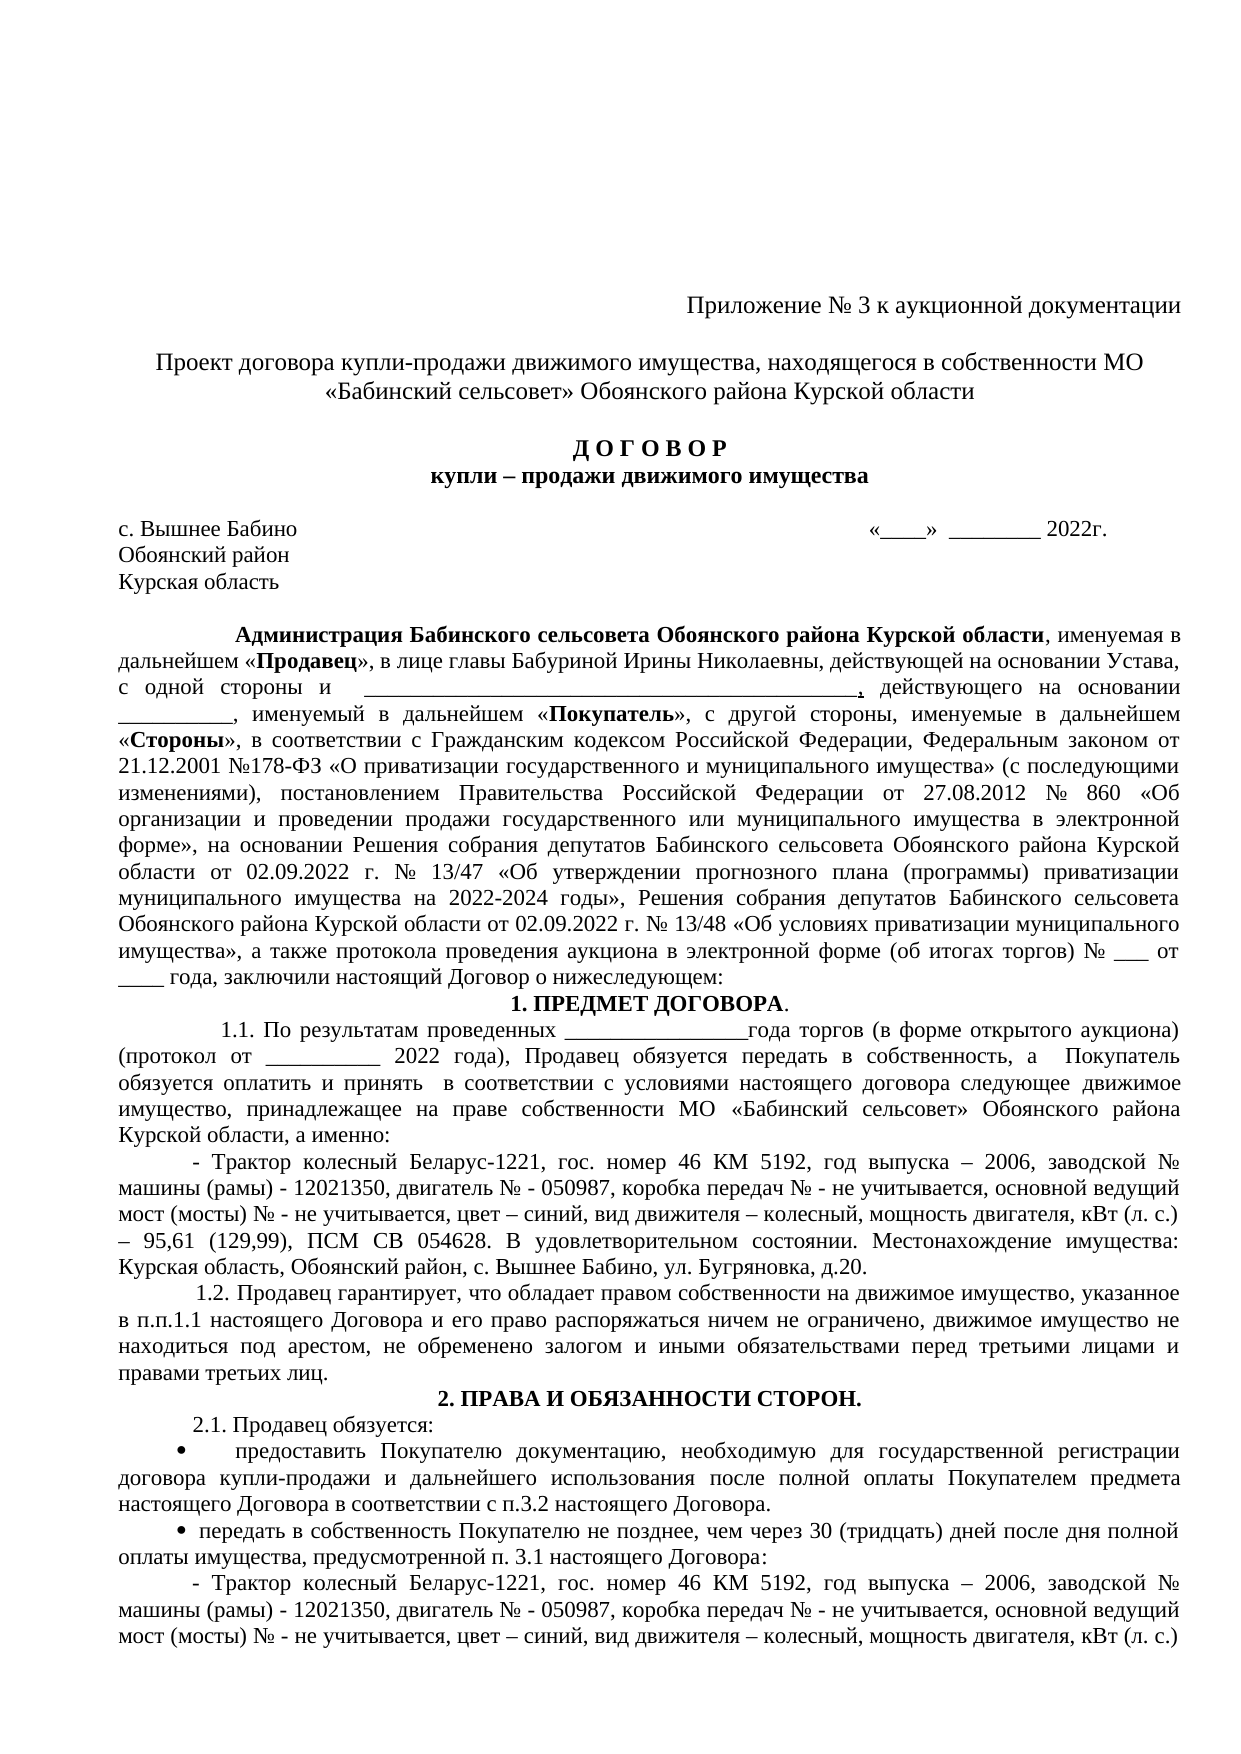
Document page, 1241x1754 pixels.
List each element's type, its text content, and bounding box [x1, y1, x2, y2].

text 1.2. Продавец гарантирует, что обладает правом собственности на движимое имущество, указанное в п.п.1.1 настоящего Договора и его право распоряжаться ничем не ограничено, движимое имущество не находиться под арестом, не обременено залогом и иными обязательствами перед третьими лицами и правами третьих лиц. [118, 1279, 1181, 1385]
text Курская область [118, 568, 1181, 594]
text 1.1. По результатам проведенных ________________года торгов (в форме открытого аукциона) (протокол от __________ 2022 года), Продавец обязуется передать в собственность, а Покупатель обязуется оплатить и принять в соответствии с условиями настоящего договора следующее движимое имущество, принадлежащее на праве собственности МО «Бабинский сельсовет» Обоянского района Курской области, а именно: [118, 1016, 1181, 1148]
text 2.1. Продавец обязуется: [118, 1411, 1181, 1438]
text - Трактор колесный Беларус-1221, гос. номер 46 КМ 5192, год выпуска – 2006, заводской № машины (рамы) - 12021350, двигатель № - 050987, коробка передач № - не учитывается, основной ведущий мост (мосты) № - не учитывается, цвет – синий, вид движителя – колесный, мощность двигателя, кВт (л. с.) – 95,61 (129,99), ПСМ СВ 054628. В удовлетворительном состоянии. Местонахождение имущества: Курская область, Обоянский район, с. Вышнее Бабино, ул. Бугряновка, д.20. [118, 1148, 1181, 1279]
text Администрация Бабинского сельсовета Обоянского района Курской области, именуемая в дальнейшем «Продавец», в лице главы Бабуриной Ирины Николаевны, действующей на основании Устава, с одной стороны и ___________________________________________, действующего на основании __________, именуемый в дальнейшем «Покупатель», с другой стороны, именуемые в дальнейшем «Стороны», в соответствии с Гражданским кодексом Российской Федерации, Федеральным законом от 21.12.2001 №178-ФЗ «О приватизации государственного и муниципального имущества» (с последующими изменениями), постановлением Правительства Российской Федерации от 27.08.2012 № 860 «Об организации и проведении продажи государственного или муниципального имущества в электронной форме», на основании Решения собрания депутатов Бабинского сельсовета Обоянского района Курской области от 02.09.2022 г. № 13/47 «Об утверждении прогнозного плана (программы) приватизации муниципального имущества на 2022-2024 годы», Решения собрания депутатов Бабинского сельсовета Обоянского района Курской области от 02.09.2022 г. № 13/48 «Об условиях приватизации муниципального имущества», а также протокола проведения аукциона в электронной форме (об итогах торгов) № ___ от ____ года, заключили настоящий Договор о нижеследующем: [118, 621, 1181, 989]
text 1. ПРЕДМЕТ ДОГОВОРА. [118, 989, 1181, 1016]
text купли – продажи движимого имущества [118, 461, 1181, 489]
text Д О Г О В О Р [118, 434, 1181, 461]
text Проект договора купли-продажи движимого имущества, находящегося в собственности МО «Бабинский сельсовет» Обоянского района Курской области [118, 347, 1181, 405]
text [118, 1569, 1181, 1648]
list передать в собственность Покупателю не позднее, чем через 30 (тридцать) дней после дня полной оплаты имущества, предусмотренной п. 3.1 настоящего Договора: [118, 1517, 1181, 1569]
text 2. ПРАВА И ОБЯЗАННОСТИ СТОРОН. [118, 1385, 1181, 1411]
list предоставить Покупателю документацию, необходимую для государственной регистрации договора купли-продажи и дальнейшего использования после полной оплаты Покупателем предмета настоящего Договора в соответствии с п.3.2 настоящего Договора. [118, 1438, 1181, 1517]
text Обоянский район [118, 542, 1181, 568]
text Приложение № 3 к аукционной документации [118, 290, 1181, 319]
text с. Вышнее Бабино «____» ________ 2022г. [118, 515, 1181, 542]
